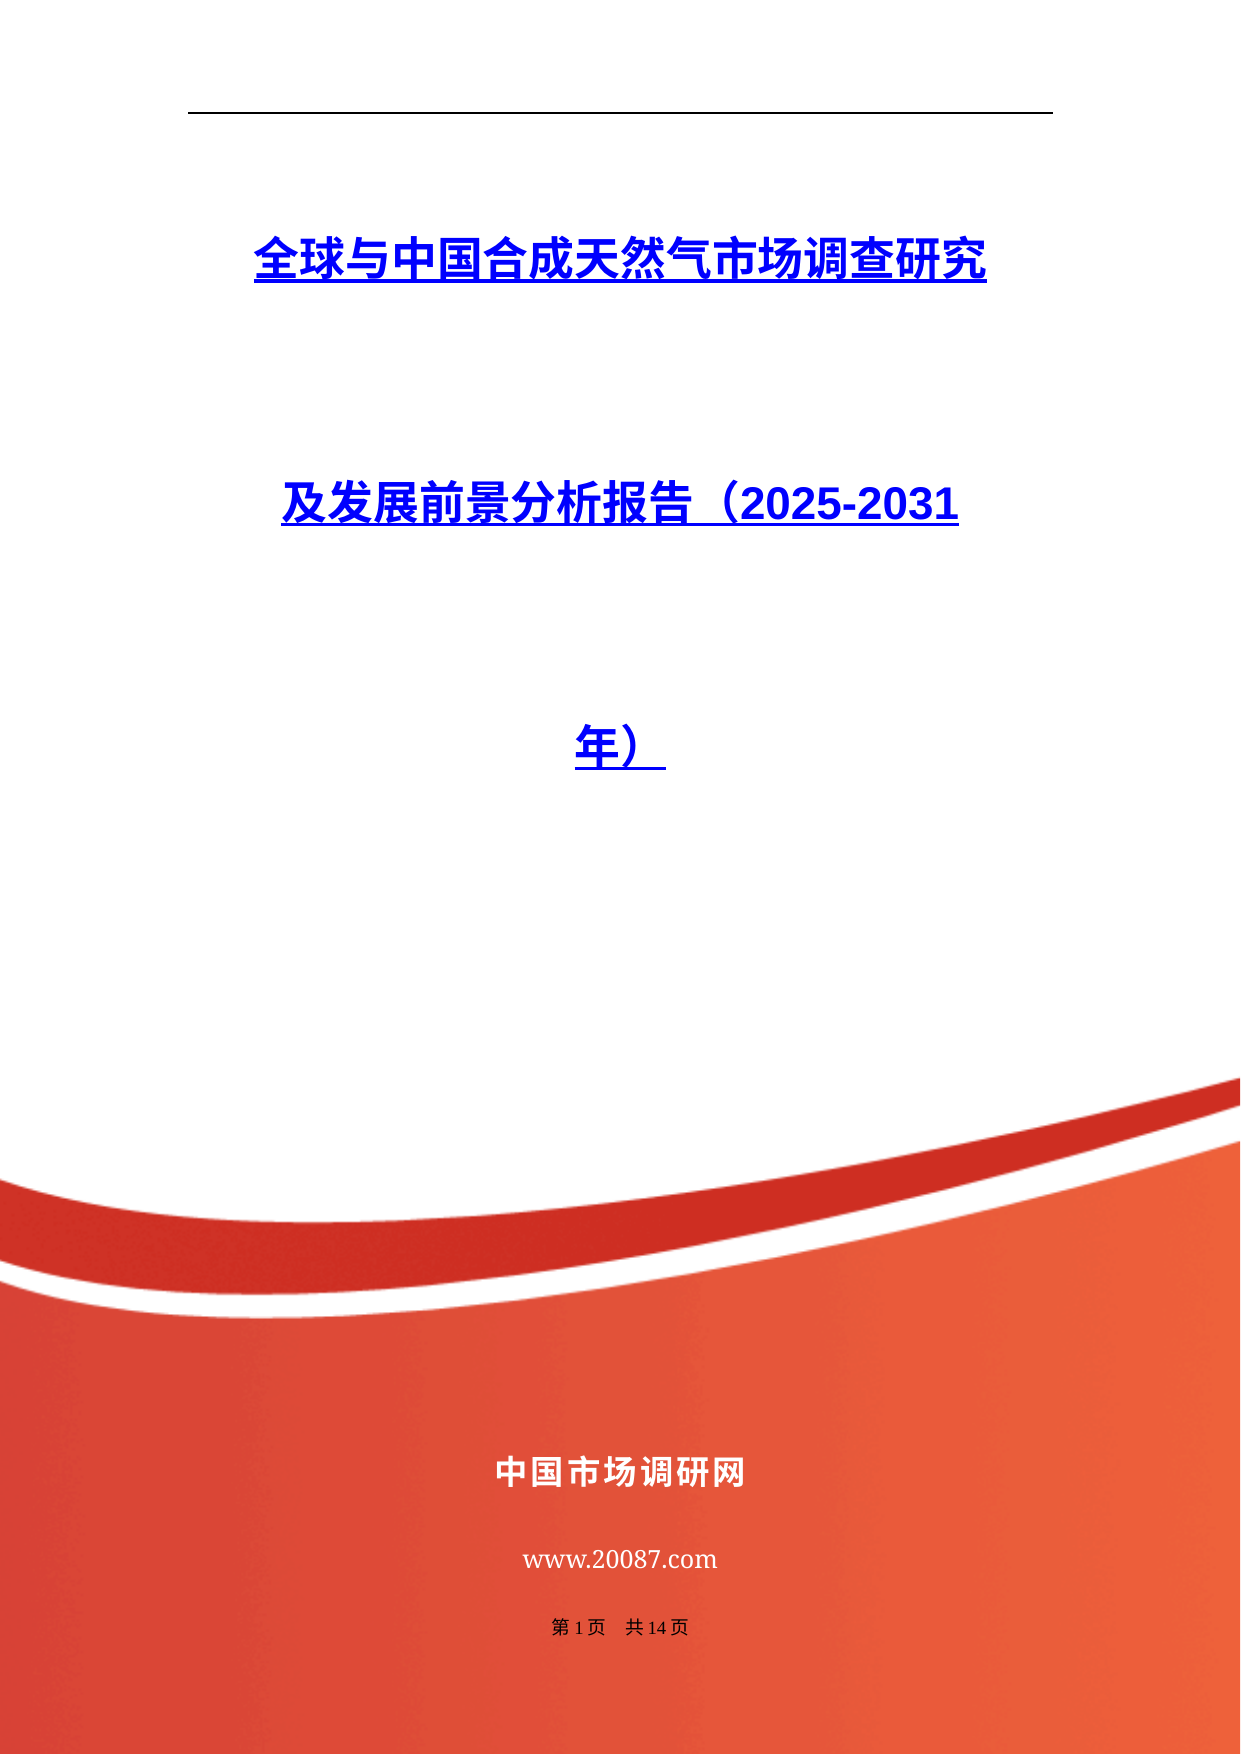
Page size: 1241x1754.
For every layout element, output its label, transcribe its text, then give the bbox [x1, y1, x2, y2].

table_header 全球与中国合成天然气市场调查研究及发展前景分析报告（2025-2031年） [188, 207, 1053, 871]
text www.20087.com [187, 1526, 1053, 1591]
picture [0, 1006, 1241, 1754]
subtitle 中国市场调研网 [187, 1437, 1053, 1502]
